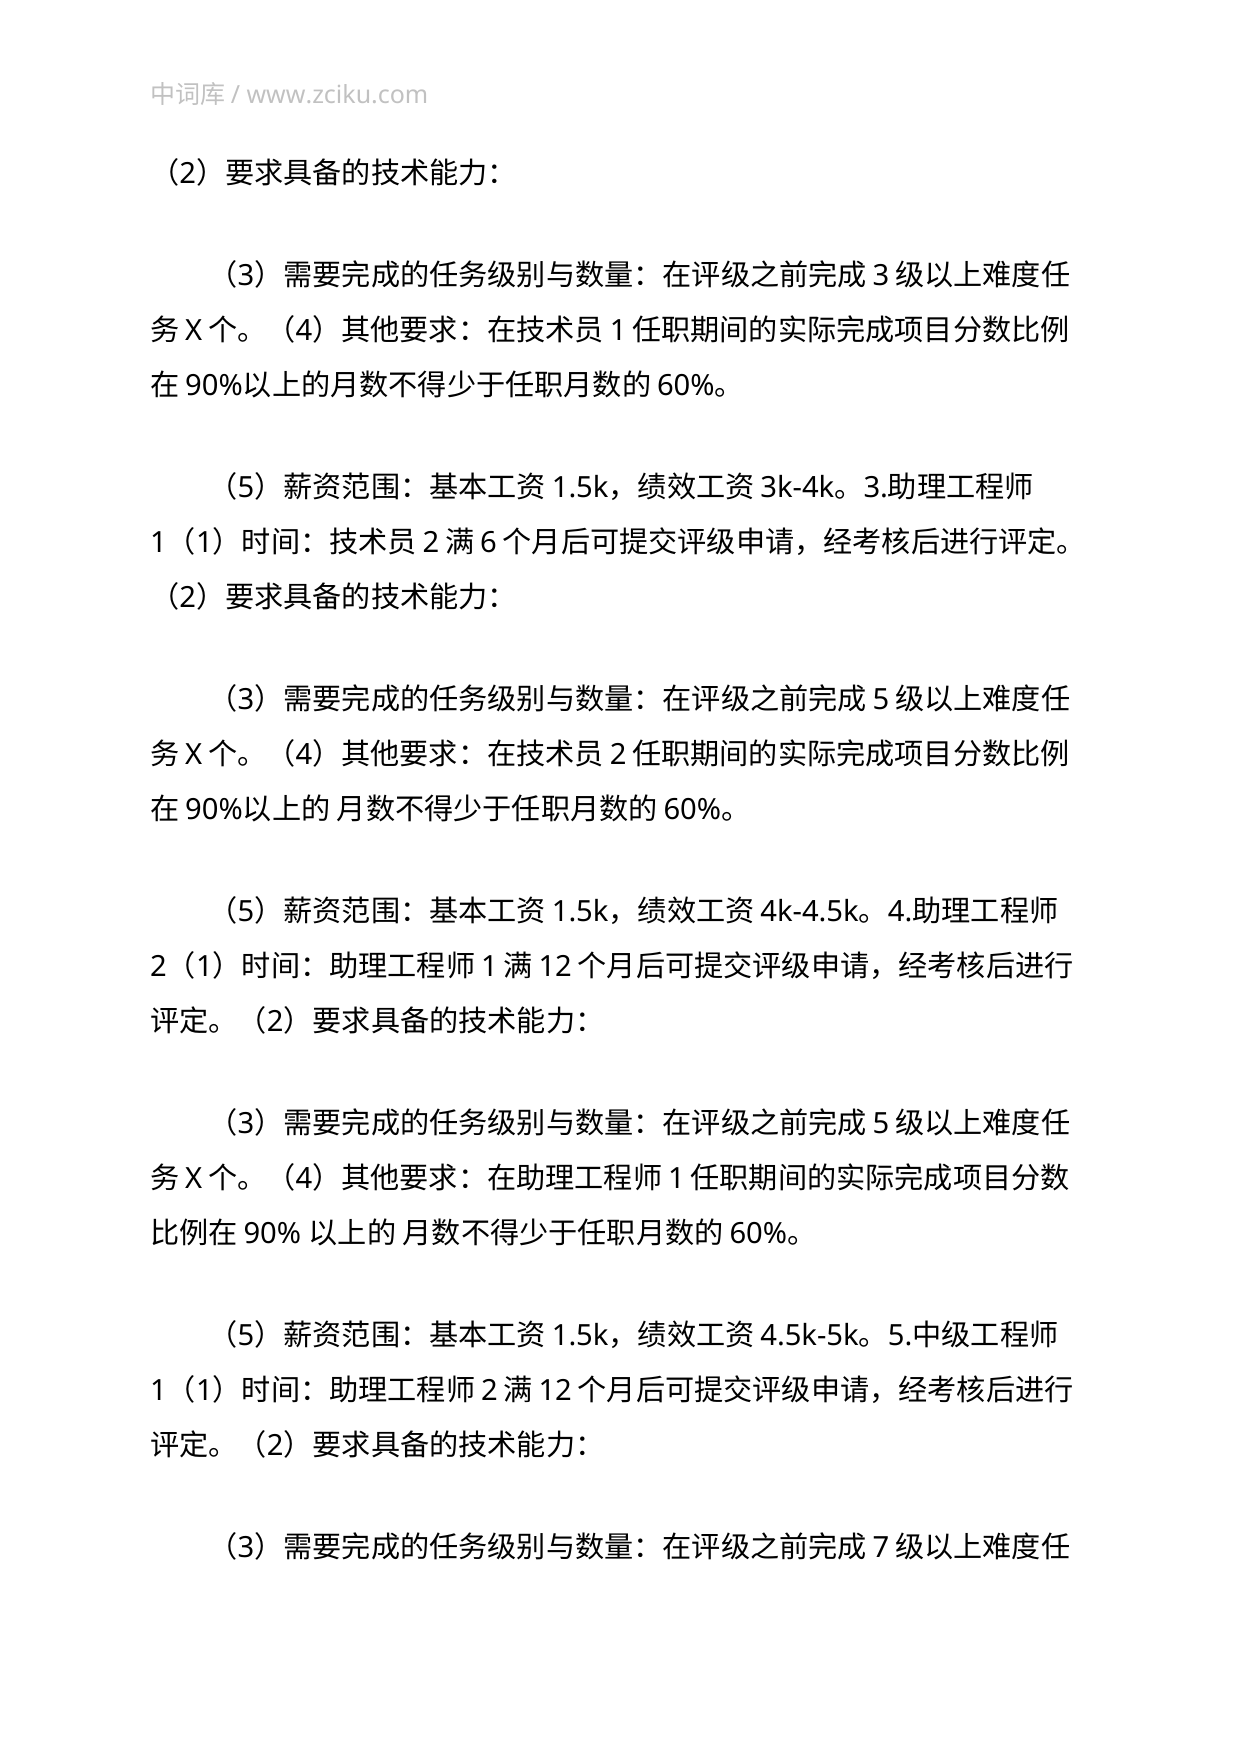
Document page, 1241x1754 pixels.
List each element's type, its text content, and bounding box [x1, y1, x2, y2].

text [150, 150, 1090, 192]
text （5）薪资范围：基本工资1.5k，绩效工资4k-4.5k。4.助理工程师2（1）时间：助理工程师1满12个月后可提交评级申请，经考核后进行评定。（2）要求具备的技术能力： [150, 888, 1090, 1040]
text （3）需要完成的任务级别与数量：在评级之前完成5级以上难度任务X个。（4）其他要求：在技术员2任职期间的实际完成项目分数比例在90%以上的 月数不得少于任职月数的60%。 [150, 676, 1090, 828]
text （5）薪资范围：基本工资1.5k，绩效工资3k-4k。3.助理工程师1（1）时间：技术员2满6个月后可提交评级申请，经考核后进行评定。（2）要求具备的技术能力： [150, 464, 1090, 616]
text （3）需要完成的任务级别与数量：在评级之前完成3级以上难度任务X个。（4）其他要求：在技术员1任职期间的实际完成项目分数比例在90%以上的月数不得少于任职月数的60%。 [150, 252, 1090, 404]
text （3）需要完成的任务级别与数量：在评级之前完成5级以上难度任务X个。（4）其他要求：在助理工程师1任职期间的实际完成项目分数比例在90% 以上的 月数不得少于任职月数的60%。 [150, 1100, 1090, 1252]
text （5）薪资范围：基本工资1.5k，绩效工资4.5k-5k。5.中级工程师1（1）时间：助理工程师2满12个月后可提交评级申请，经考核后进行评定。（2）要求具备的技术能力： [150, 1312, 1090, 1464]
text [150, 1524, 1090, 1566]
